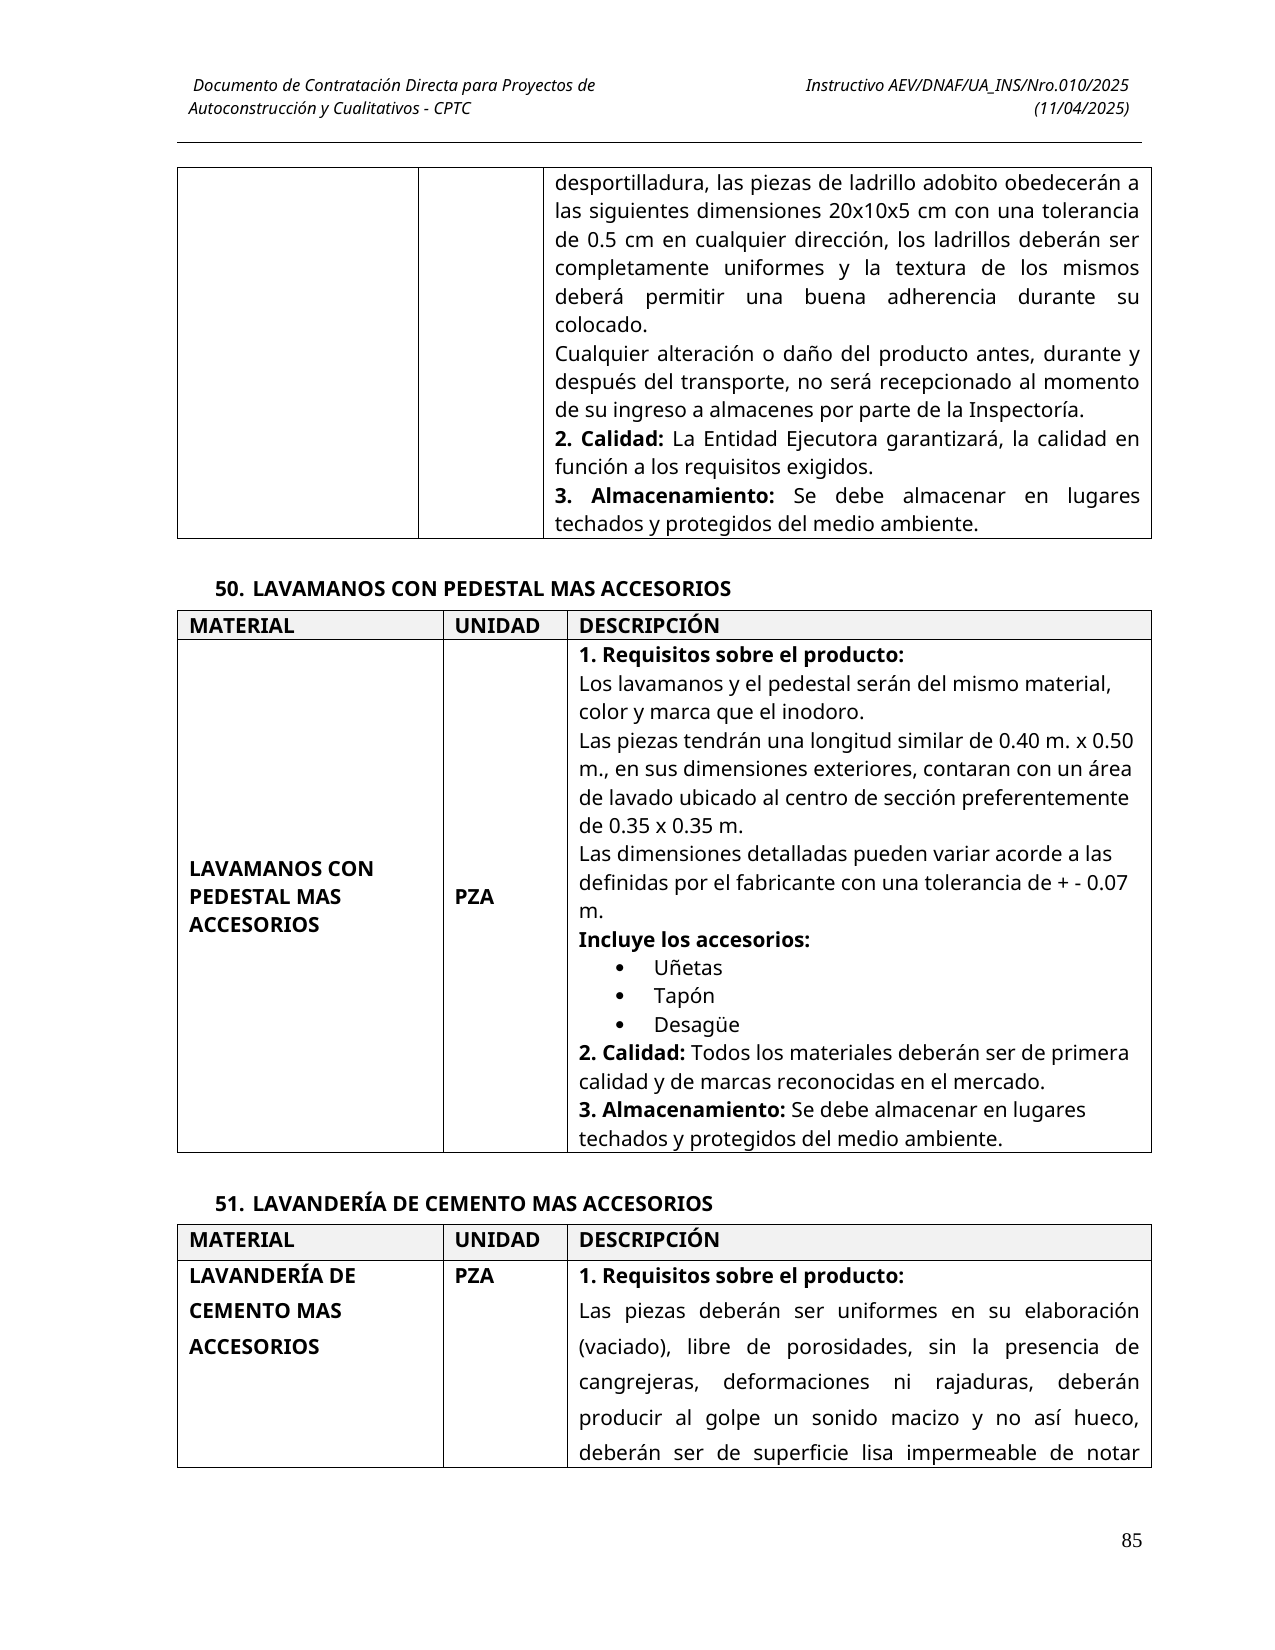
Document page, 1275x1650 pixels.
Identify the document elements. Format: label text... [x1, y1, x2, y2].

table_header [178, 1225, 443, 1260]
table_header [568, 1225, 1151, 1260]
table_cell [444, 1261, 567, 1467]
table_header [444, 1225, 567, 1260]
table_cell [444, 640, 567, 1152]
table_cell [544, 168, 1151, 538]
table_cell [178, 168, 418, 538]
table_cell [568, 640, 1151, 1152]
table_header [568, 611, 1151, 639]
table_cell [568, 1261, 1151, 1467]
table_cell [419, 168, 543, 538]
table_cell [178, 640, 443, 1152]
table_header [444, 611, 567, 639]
list LAVAMANOS CON PEDESTAL MAS ACCESORIOS [215, 574, 1142, 603]
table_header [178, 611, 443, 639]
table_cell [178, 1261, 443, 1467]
list LAVANDERÍA DE CEMENTO MAS ACCESORIOS [215, 1189, 1142, 1217]
